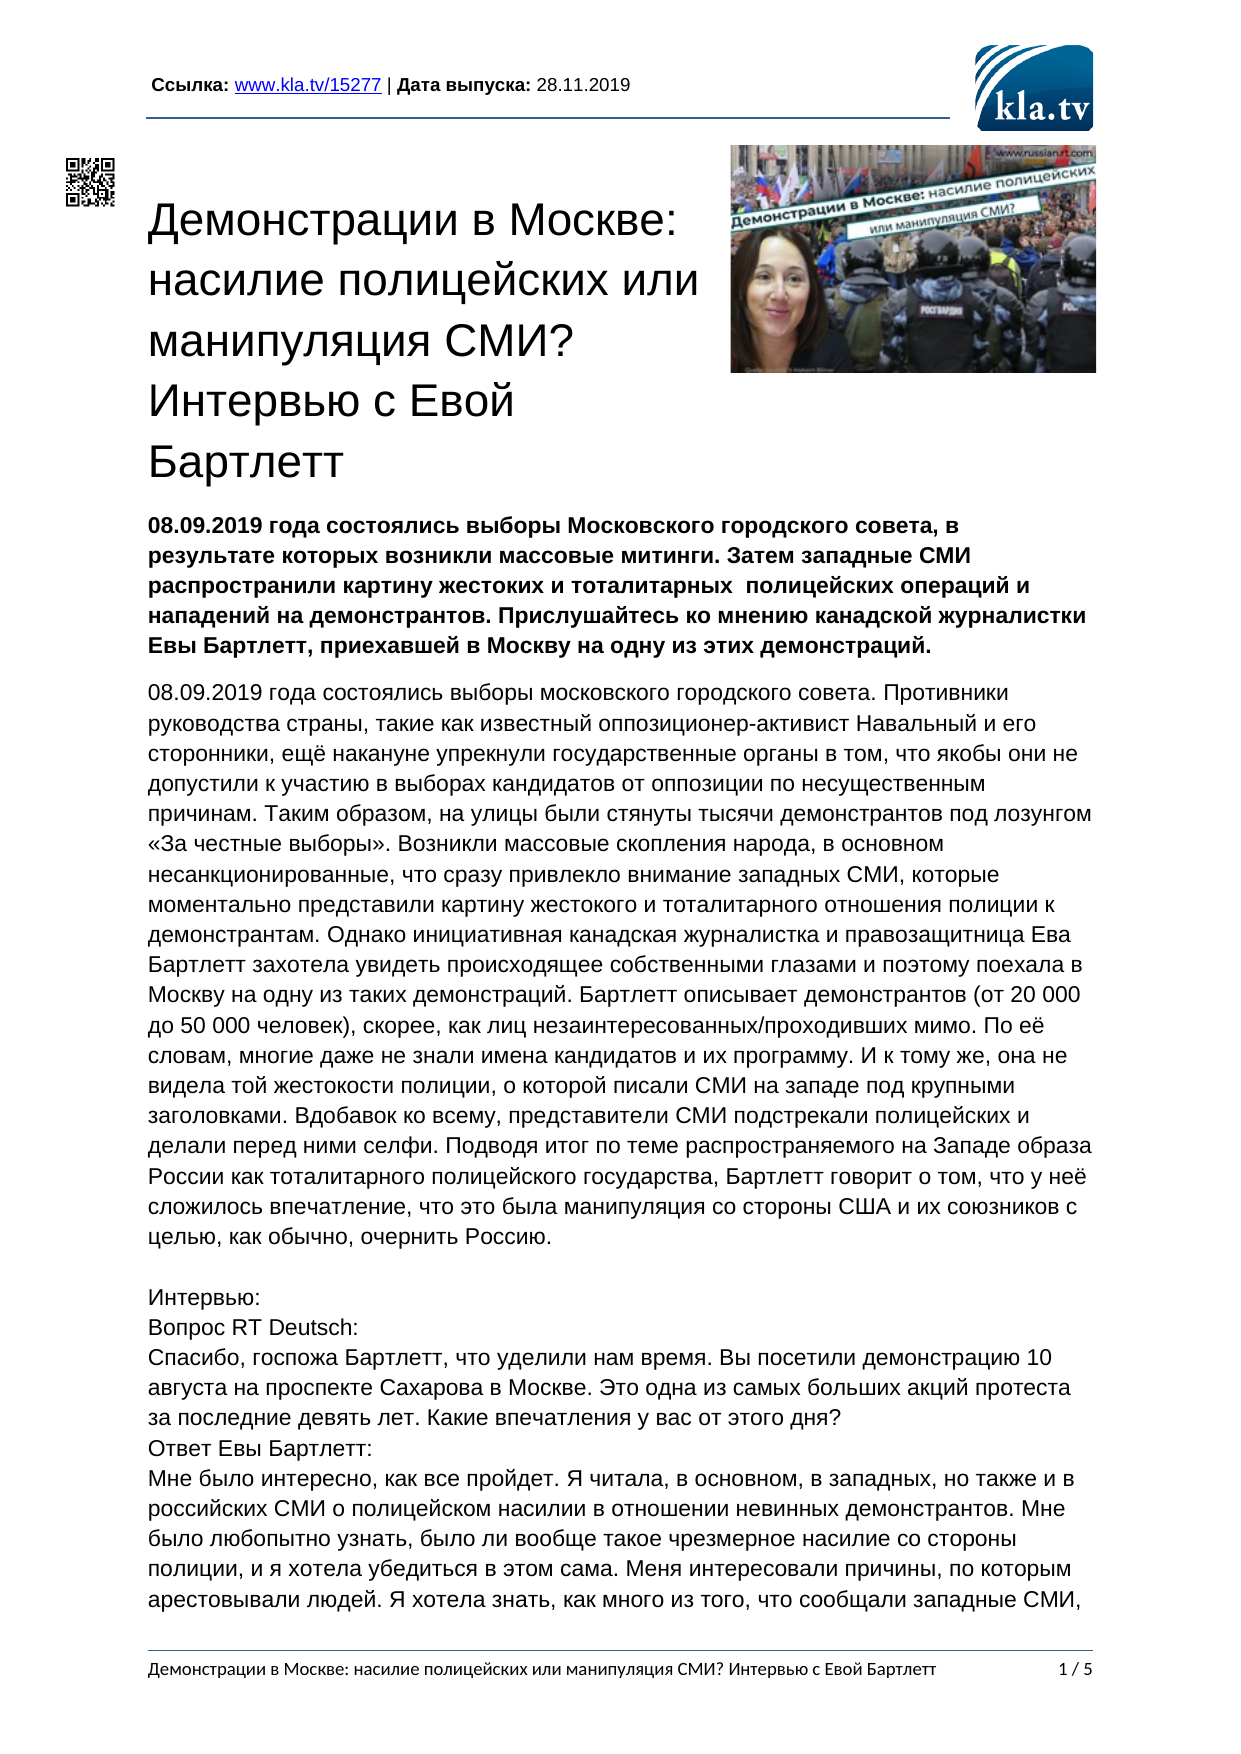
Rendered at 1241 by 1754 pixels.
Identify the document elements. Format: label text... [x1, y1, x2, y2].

text Демонстрации в Москве: насилие полицейских или манипуляция СМИ? Интервью с Евой Бартлетт [148, 192, 1093, 487]
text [148, 679, 1093, 1612]
text 08.09.2019 года состоялись выборы Московского городского совета, в результате которых возникли массовые митинги. Затем западные СМИ распространили картину жестоких и тоталитарных полицейских операций и нападений на демонстрантов. Прислушайтесь ко мнению канадской журналистки Евы Бартлетт, приехавшей в Москву на одну из этих демонстраций. [148, 512, 1093, 659]
